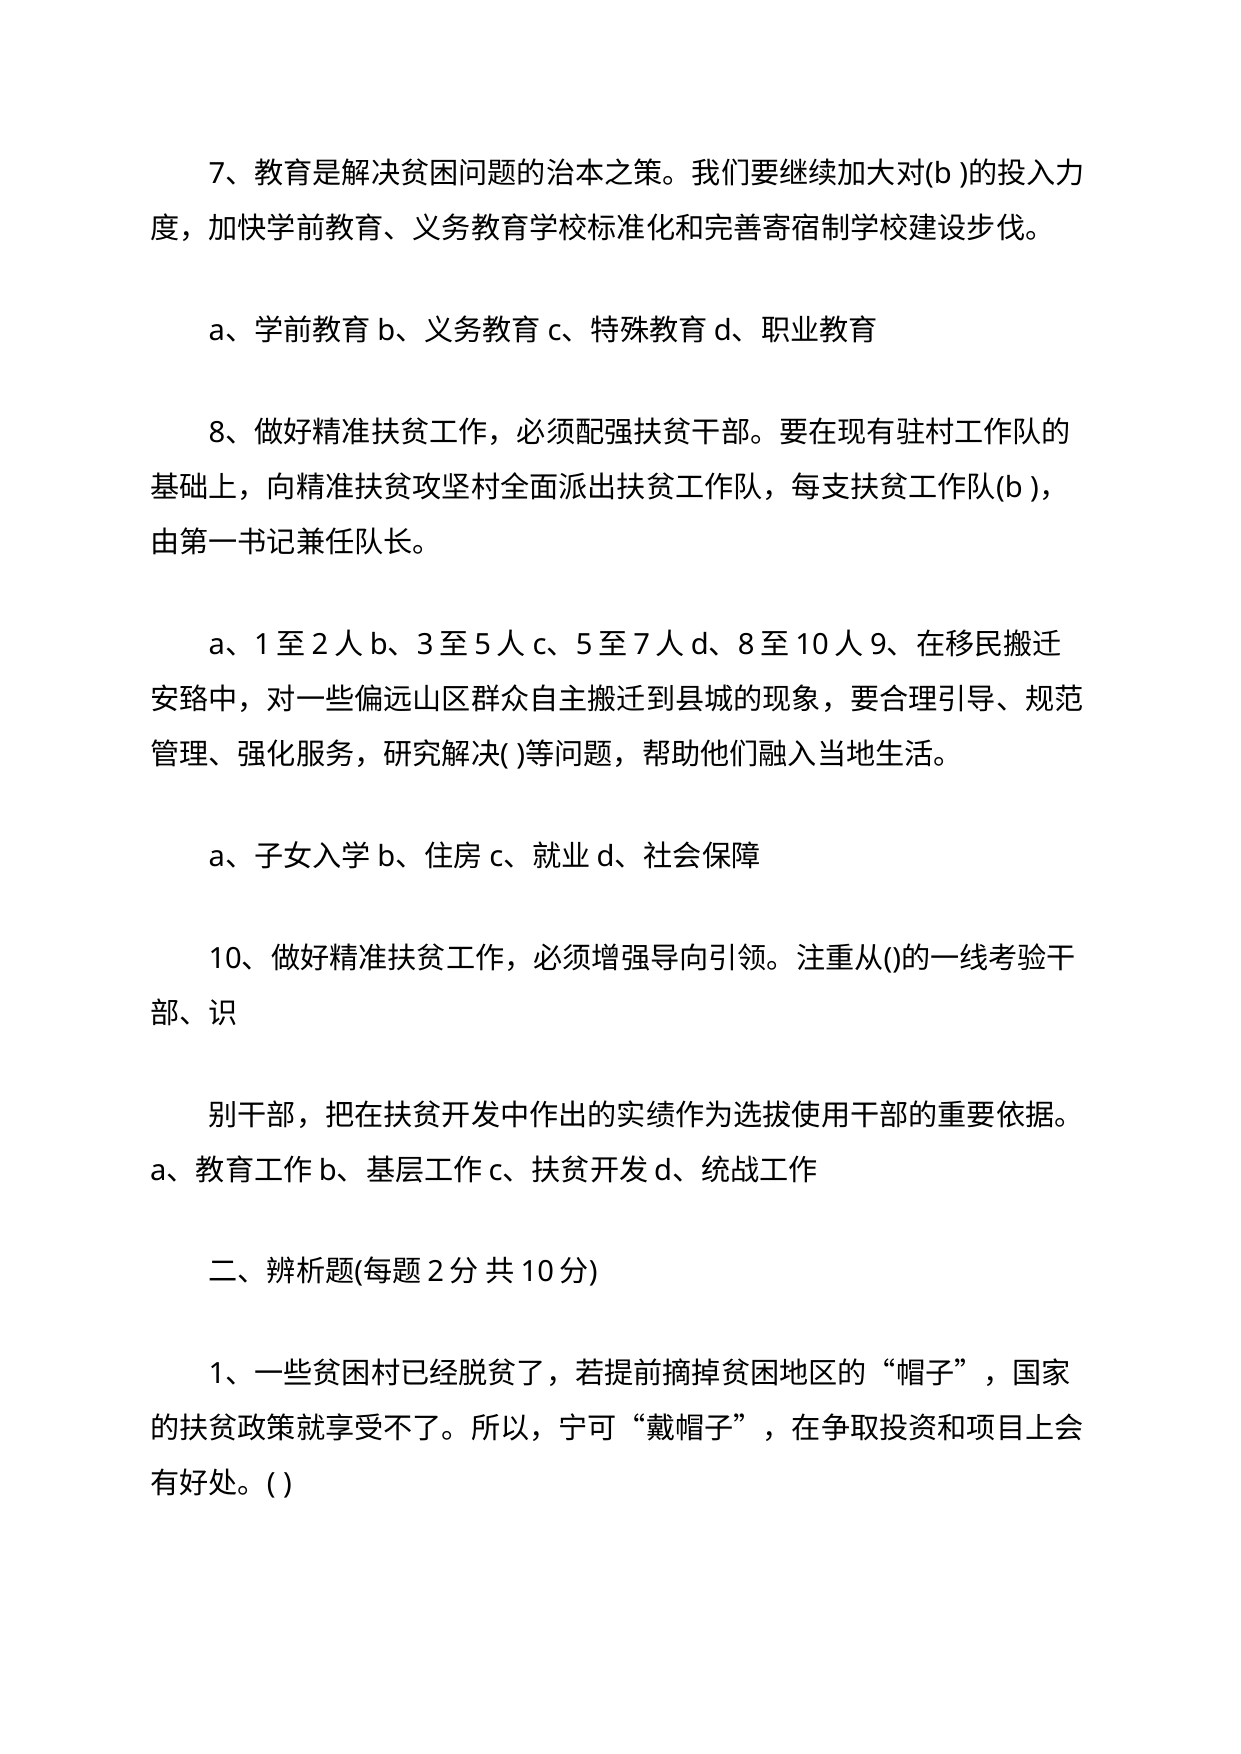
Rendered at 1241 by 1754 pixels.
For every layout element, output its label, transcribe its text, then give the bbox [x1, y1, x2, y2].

text 别干部，把在扶贫开发中作出的实绩作为选拔使用干部的重要依据。 a、教育工作 b、基层工作c、扶贫开发d、统战工作 [150, 1091, 1090, 1188]
text a、子女入学 b、住房 c、就业d、社会保障 [150, 832, 1090, 875]
text 1、一些贫困村已经脱贫了，若提前摘掉贫困地区的“帽子”，国家的扶贫政策就享受不了。所以，宁可“戴帽子”，在争取投资和项目上会有好处。( ) [150, 1350, 1090, 1502]
text a、1至2人 b、3至5人 c、5至7人d、8至10人 9、在移民搬迁安臵中，对一些偏远山区群众自主搬迁到县城的现象，要合理引导、规范管理、强化服务，研究解决( )等问题，帮助他们融入当地生活。 [150, 621, 1090, 773]
text 8、做好精准扶贫工作，必须配强扶贫干部。要在现有驻村工作队的基础上，向精准扶贫攻坚村全面派出扶贫工作队，每支扶贫工作队(b )，由第一书记兼任队长。 [150, 409, 1090, 561]
text a、学前教育 b、义务教育 c、特殊教育 d、职业教育 [150, 307, 1090, 349]
text 7、教育是解决贫困问题的治本之策。我们要继续加大对(b )的投入力度，加快学前教育、义务教育学校标准化和完善寄宿制学校建设步伐。 [150, 150, 1090, 247]
text 10、做好精准扶贫工作，必须增强导向引领。注重从()的一线考验干部、识 [150, 934, 1090, 1032]
text 二、辨析题(每题2分 共10分) [150, 1248, 1090, 1290]
